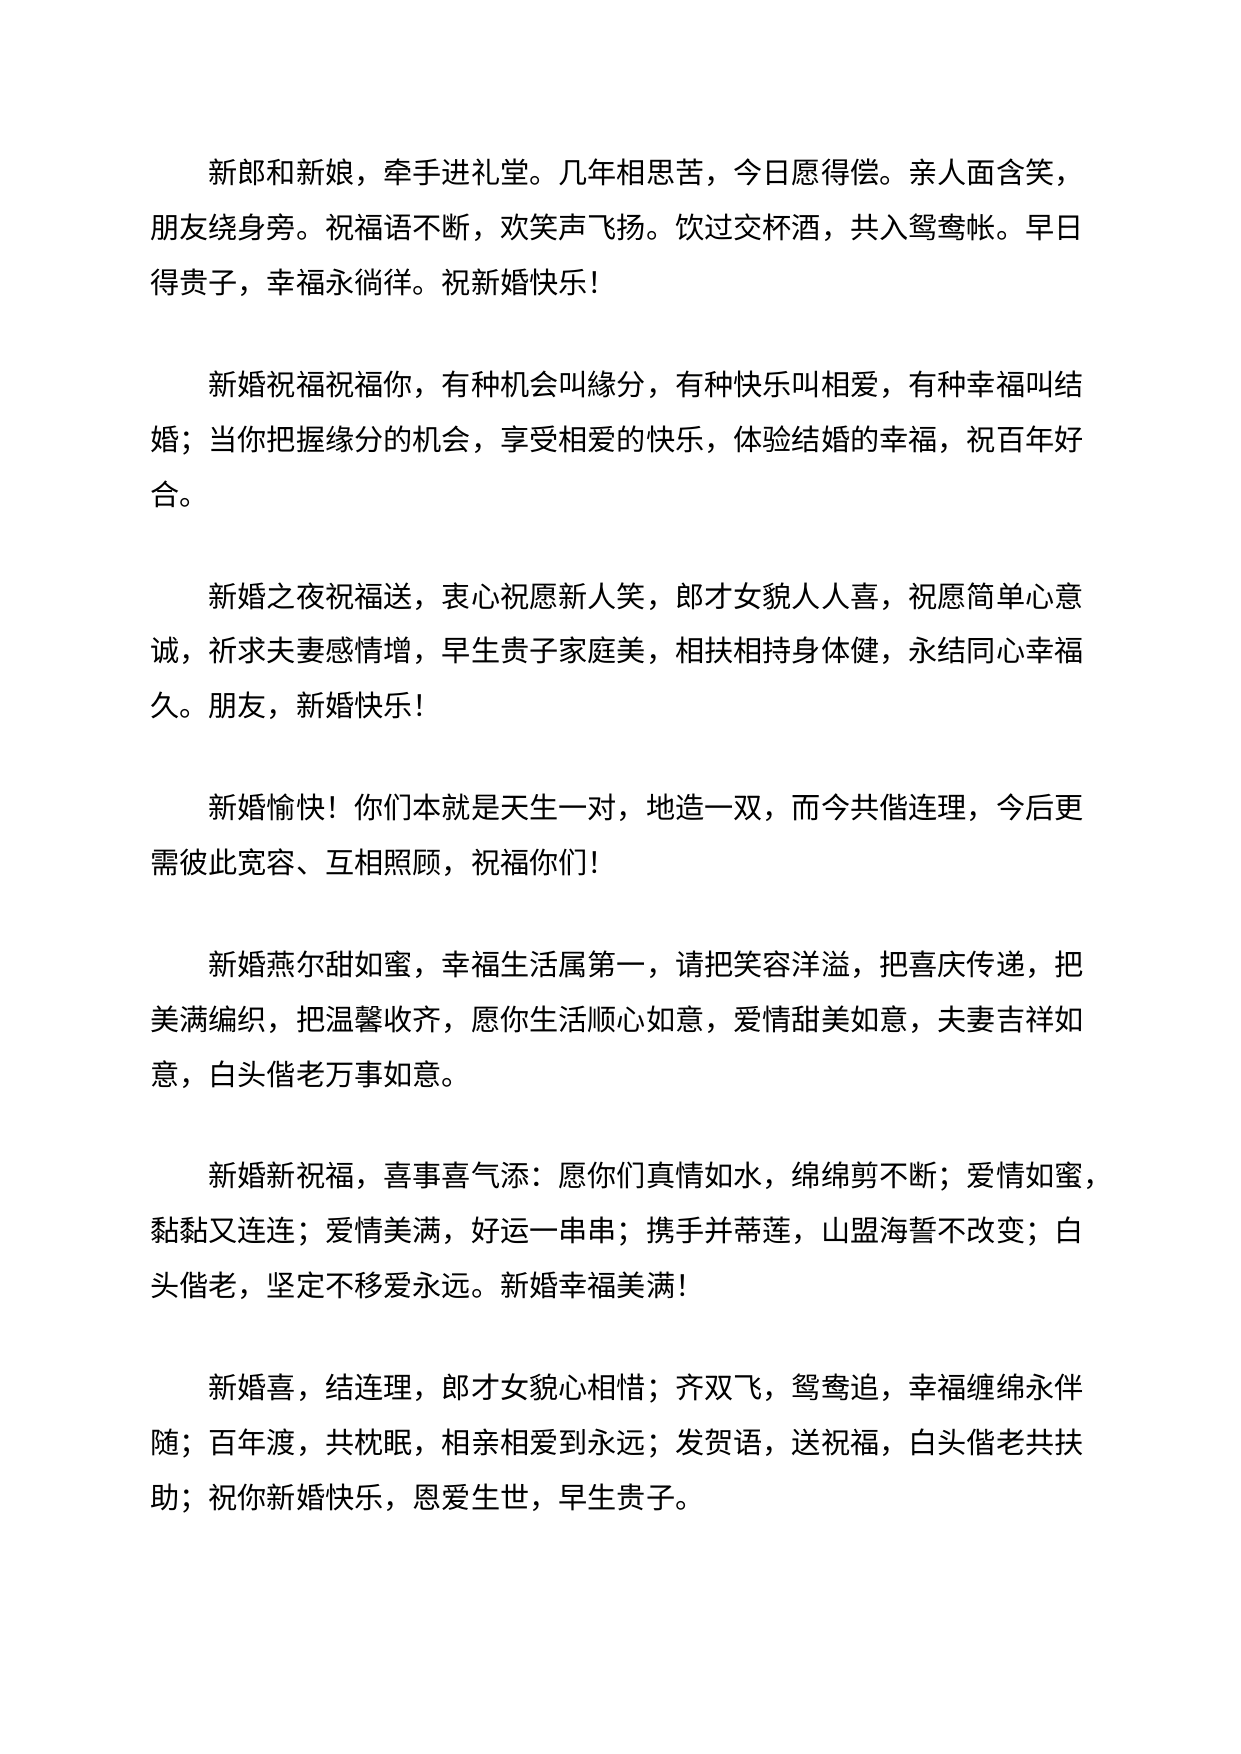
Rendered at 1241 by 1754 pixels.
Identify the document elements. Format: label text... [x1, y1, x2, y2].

text 新婚祝福祝福你，有种机会叫緣分，有种快乐叫相爱，有种幸福叫结婚；当你把握缘分的机会，享受相爱的快乐，体验结婚的幸福，祝百年好合。 [150, 362, 1090, 514]
text 新婚愉快！你们本就是天生一对，地造一双，而今共偕连理，今后更需彼此宽容、互相照顾，祝福你们！ [150, 785, 1090, 882]
text 新婚之夜祝福送，衷心祝愿新人笑，郎才女貌人人喜，祝愿简单心意诚，祈求夫妻感情增，早生贵子家庭美，相扶相持身体健，永结同心幸福久。朋友，新婚快乐！ [150, 573, 1090, 725]
text 新婚喜，结连理，郎才女貌心相惜；齐双飞，鸳鸯追，幸福缠绵永伴随；百年渡，共枕眠，相亲相爱到永远；发贺语，送祝福，白头偕老共扶助；祝你新婚快乐，恩爱生世，早生贵子。 [150, 1364, 1090, 1517]
text 新郎和新娘，牵手进礼堂。几年相思苦，今日愿得偿。亲人面含笑，朋友绕身旁。祝福语不断，欢笑声飞扬。饮过交杯酒，共入鸳鸯帐。早日得贵子，幸福永徜徉。祝新婚快乐！ [150, 150, 1090, 302]
text 新婚新祝福，喜事喜气添：愿你们真情如水，绵绵剪不断；爱情如蜜，黏黏又连连；爱情美满，好运一串串；携手并蒂莲，山盟海誓不改变；白头偕老，坚定不移爱永远。新婚幸福美满！ [150, 1153, 1090, 1305]
text 新婚燕尔甜如蜜，幸福生活属第一，请把笑容洋溢，把喜庆传递，把美满编织，把温馨收齐，愿你生活顺心如意，爱情甜美如意，夫妻吉祥如意，白头偕老万事如意。 [150, 941, 1090, 1093]
